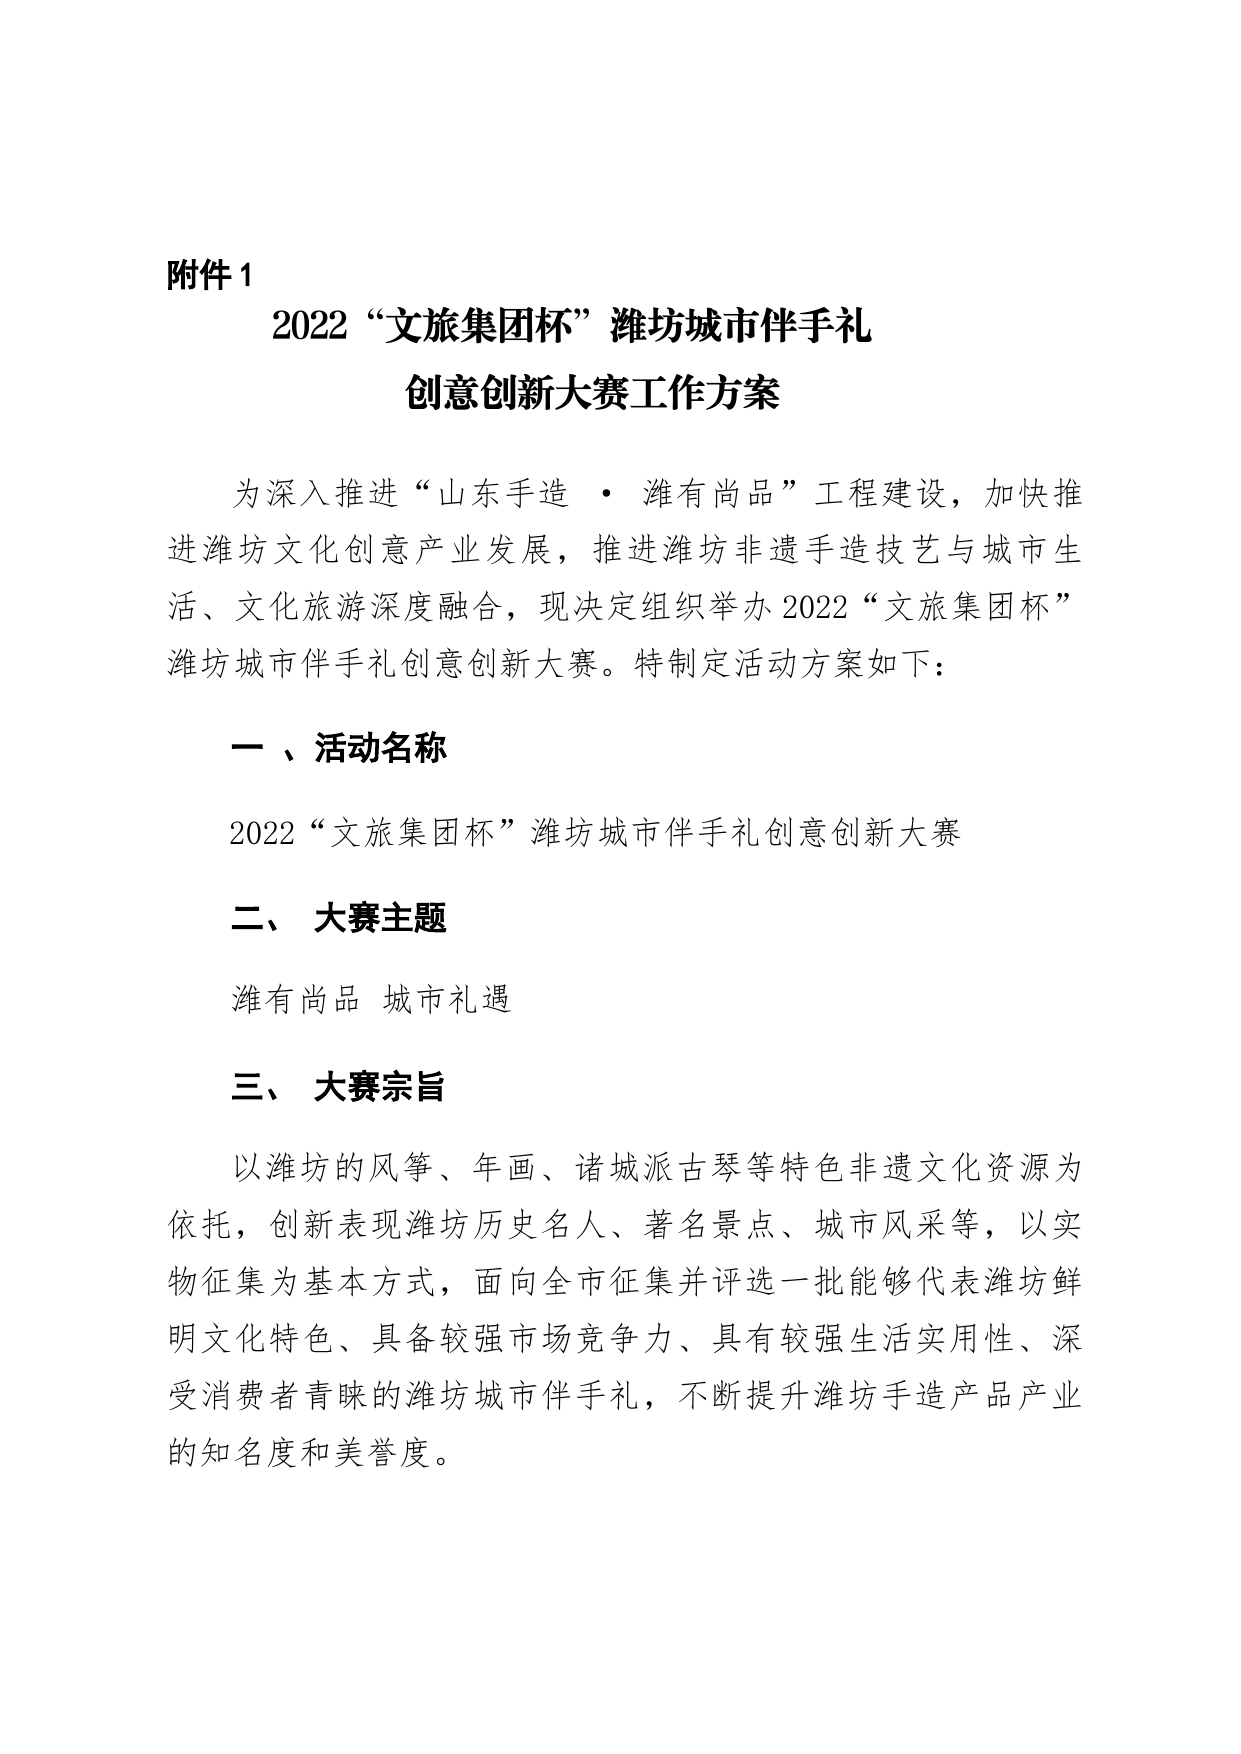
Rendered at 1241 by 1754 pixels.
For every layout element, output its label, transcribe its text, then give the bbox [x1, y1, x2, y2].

text 三、 大赛宗旨 [230, 1064, 1087, 1102]
text 创意创新大赛工作方案 [404, 374, 1087, 414]
text 以潍坊的风筝、年画、诸城派古琴等特色非遗文化资源为依托，创新表现潍坊历史名人、著名景点、城市风采等，以实物征集为基本方式，面向全市征集并评选一批能够代表潍坊鲜明文化特色、具备较强市场竞争力、具有较强生活实用性、深受消费者青睐的潍坊城市伴手礼，不断提升潍坊手造产品产业的知名度和美誉度。 [165, 1146, 1087, 1469]
text 为深入推进“山东手造 · 潍有尚品”工程建设，加快推进潍坊文化创意产业发展，推进潍坊非遗手造技艺与城市生活、文化旅游深度融合，现决定组织举办2022“文旅集团杯”潍坊城市伴手礼创意创新大赛。特制定活动方案如下： [165, 472, 1085, 681]
text 2022“文旅集团杯”潍坊城市伴手礼 [272, 305, 1087, 374]
text 一 、活动名称 [230, 726, 1087, 763]
text 潍有尚品 城市礼遇 [230, 978, 1087, 1016]
text 2022“文旅集团杯”潍坊城市伴手礼创意创新大赛 [229, 811, 1087, 849]
text 二、 大赛主题 [230, 896, 1087, 934]
text 附件1 [165, 253, 1087, 291]
